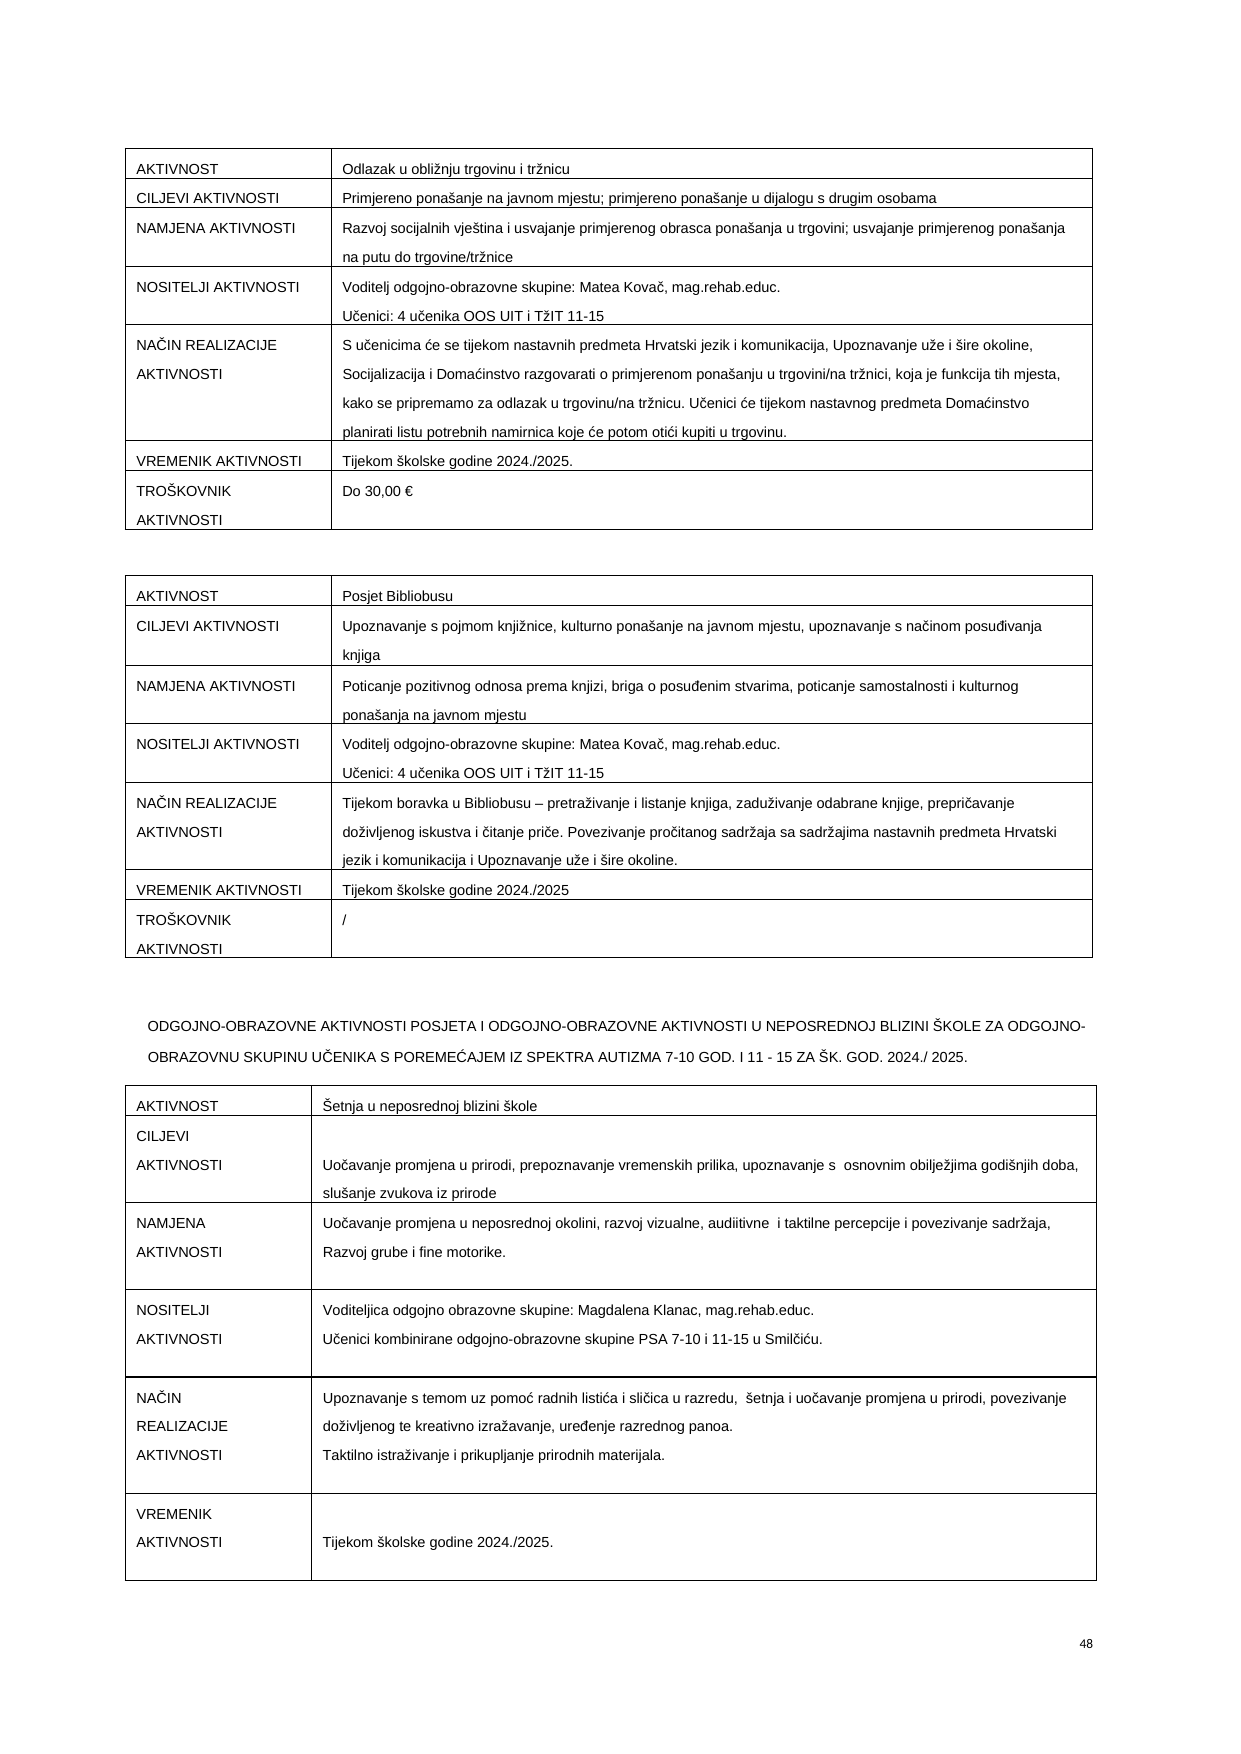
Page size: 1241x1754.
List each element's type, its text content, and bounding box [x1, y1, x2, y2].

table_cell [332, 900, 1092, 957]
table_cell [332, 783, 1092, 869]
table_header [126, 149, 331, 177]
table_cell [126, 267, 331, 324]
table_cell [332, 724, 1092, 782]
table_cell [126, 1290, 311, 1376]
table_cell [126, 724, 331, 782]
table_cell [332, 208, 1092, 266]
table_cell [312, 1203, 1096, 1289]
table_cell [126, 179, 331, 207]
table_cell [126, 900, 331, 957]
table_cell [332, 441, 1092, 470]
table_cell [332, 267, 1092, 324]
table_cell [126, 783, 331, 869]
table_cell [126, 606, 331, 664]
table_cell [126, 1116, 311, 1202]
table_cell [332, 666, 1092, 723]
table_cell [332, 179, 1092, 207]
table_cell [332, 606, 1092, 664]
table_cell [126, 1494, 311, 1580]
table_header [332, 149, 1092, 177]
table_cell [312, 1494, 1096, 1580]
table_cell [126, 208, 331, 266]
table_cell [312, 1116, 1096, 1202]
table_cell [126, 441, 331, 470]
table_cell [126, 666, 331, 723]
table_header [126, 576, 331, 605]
text ODGOJNO-OBRAZOVNE AKTIVNOSTI POSJETA I ODGOJNO-OBRAZOVNE AKTIVNOSTI U NEPOSREDNOJ BLIZINI ŠKOLE ZA ODGOJNO-OBRAZOVNU SKUPINU UČENIKA S POREMEĆAJEM IZ SPEKTRA AUTIZMA 7-10 GOD. I 11 - 15 ZA ŠK. GOD. 2024./ 2025. [147, 1006, 1093, 1066]
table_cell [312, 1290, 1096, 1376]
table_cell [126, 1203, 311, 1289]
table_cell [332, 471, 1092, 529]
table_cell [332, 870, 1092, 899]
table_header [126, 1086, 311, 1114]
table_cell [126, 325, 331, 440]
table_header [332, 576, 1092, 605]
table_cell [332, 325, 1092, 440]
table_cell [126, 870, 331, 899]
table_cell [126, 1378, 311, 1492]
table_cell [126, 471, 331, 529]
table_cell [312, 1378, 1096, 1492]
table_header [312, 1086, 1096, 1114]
